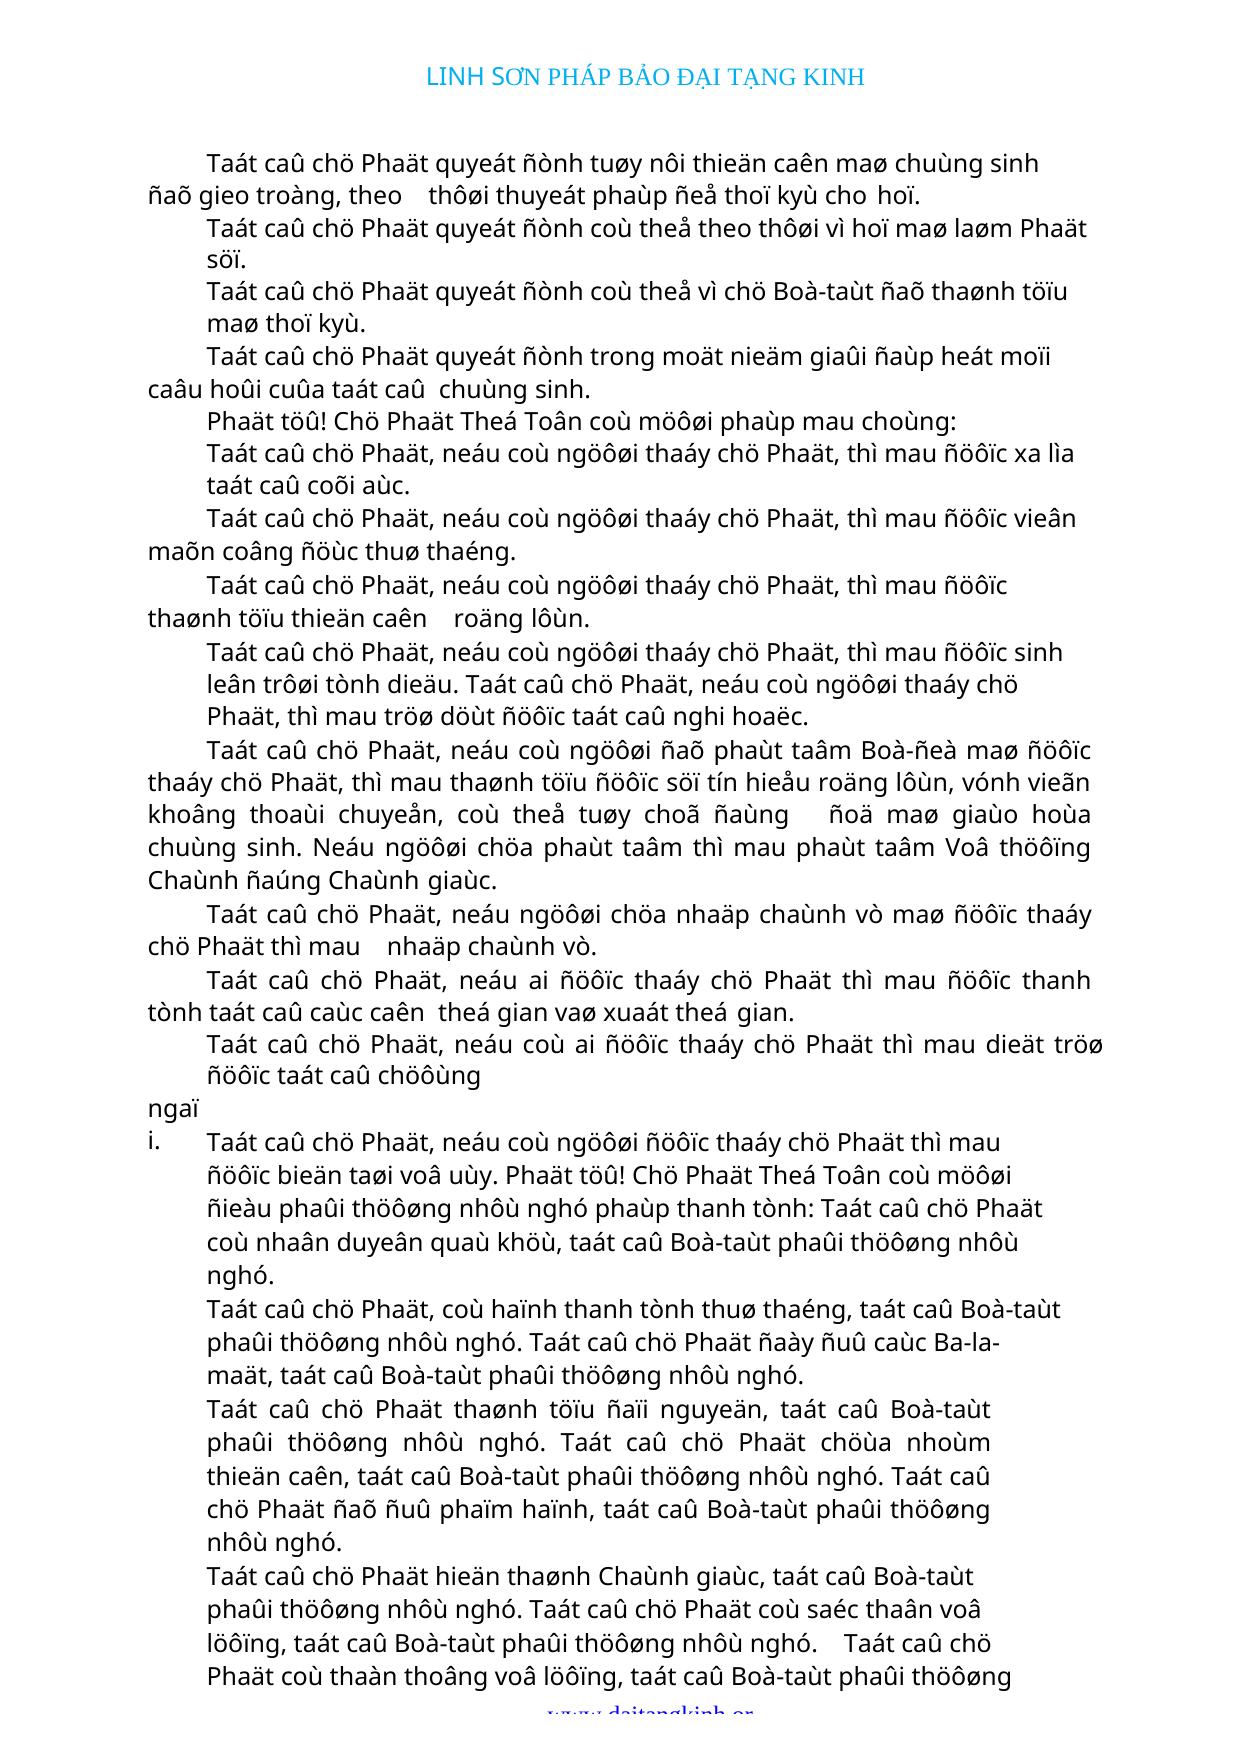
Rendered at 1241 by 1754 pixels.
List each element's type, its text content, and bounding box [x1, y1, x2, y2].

text ngaïi. [147, 1091, 201, 1156]
text Taát caû chö Phaät quyeát ñònh tuøy nôi thieän caên maø chuùng sinh ñaõ gieo troàng, theo thôøi thuyeát phaùp ñeå thoï kyù cho hoï. [147, 145, 1068, 212]
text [206, 1559, 1026, 1693]
text Taát caû chö Phaät, neáu coù ngöôøi thaáy chö Phaät, thì mau ñöôïc sinh leân trôøi tònh dieäu. Taát caû chö Phaät, neáu coù ngöôøi thaáy chö Phaät, thì mau tröø döùt ñöôïc taát caû nghi hoaëc. [206, 636, 1093, 733]
text Taát caû chö Phaät, coù haïnh thanh tònh thuø thaéng, taát caû Boà-taùt phaûi thöôøng nhôù nghó. Taát caû chö Phaät ñaày ñuû caùc Ba-la-maät, taát caû Boà-taùt phaûi thöôøng nhôù nghó. [206, 1292, 1066, 1392]
text Taát caû chö Phaät quyeát ñònh coù theå theo thôøi vì hoï maø laøm Phaät söï. [206, 212, 1105, 275]
text Taát caû chö Phaät, neáu coù ngöôøi thaáy chö Phaät, thì mau ñöôïc thaønh töïu thieän caên roäng lôùn. [147, 568, 1068, 634]
text Taát caû chö Phaät, neáu coù ai ñöôïc thaáy chö Phaät thì mau dieät tröø ñöôïc taát caû chöôùng [206, 1028, 1105, 1091]
text Taát caû chö Phaät, neáu coù ngöôøi ñaõ phaùt taâm Boà-ñeà maø ñöôïc thaáy chö Phaät, thì mau thaønh töïu ñöôïc söï tín hieåu roäng lôùn, vónh vieãn khoâng thoaùi chuyeån, coù theå tuøy choã ñaùng ñoä maø giaùo hoùa chuùng sinh. Neáu ngöôøi chöa phaùt taâm thì mau phaùt taâm Voâ thöôïng Chaùnh ñaúng Chaùnh giaùc. [147, 733, 1093, 897]
text Taát caû chö Phaät quyeát ñònh trong moät nieäm giaûi ñaùp heát moïi caâu hoûi cuûa taát caû chuùng sinh. [147, 339, 1068, 406]
text Phaät töû! Chö Phaät Theá Toân coù möôøi phaùp mau choùng: [206, 406, 1105, 437]
text Taát caû chö Phaät thaønh töïu ñaïi nguyeän, taát caû Boà-taùt phaûi thöôøng nhôù nghó. Taát caû chö Phaät chöùa nhoùm thieän caên, taát caû Boà-taùt phaûi thöôøng nhôù nghó. Taát caû chö Phaät ñaõ ñuû phaïm haïnh, taát caû Boà-taùt phaûi thöôøng nhôù nghó. [206, 1392, 992, 1559]
text Taát caû chö Phaät quyeát ñònh coù theå vì chö Boà-taùt ñaõ thaønh töïu maø thoï kyù. [206, 275, 1105, 339]
text Taát caû chö Phaät, neáu coù ngöôøi ñöôïc thaáy chö Phaät thì mau ñöôïc bieän taøi voâ uùy. Phaät töû! Chö Phaät Theá Toân coù möôøi ñieàu phaûi thöôøng nhôù nghó phaùp thanh tònh: Taát caû chö Phaät coù nhaân duyeân quaù khöù, taát caû Boà-taùt phaûi thöôøng nhôù nghó. [206, 1125, 1066, 1292]
text Taát caû chö Phaät, neáu coù ngöôøi thaáy chö Phaät, thì mau ñöôïc xa lìa taát caû coõi aùc. [206, 437, 1105, 501]
text Taát caû chö Phaät, neáu ngöôøi chöa nhaäp chaùnh vò maø ñöôïc thaáy chö Phaät thì mau nhaäp chaùnh vò. [147, 897, 1093, 963]
text Taát caû chö Phaät, neáu coù ngöôøi thaáy chö Phaät, thì mau ñöôïc vieân maõn coâng ñöùc thuø thaéng. [147, 501, 1105, 568]
text Taát caû chö Phaät, neáu ai ñöôïc thaáy chö Phaät thì mau ñöôïc thanh tònh taát caû caùc caên theá gian vaø xuaát theá gian. [147, 963, 1093, 1028]
